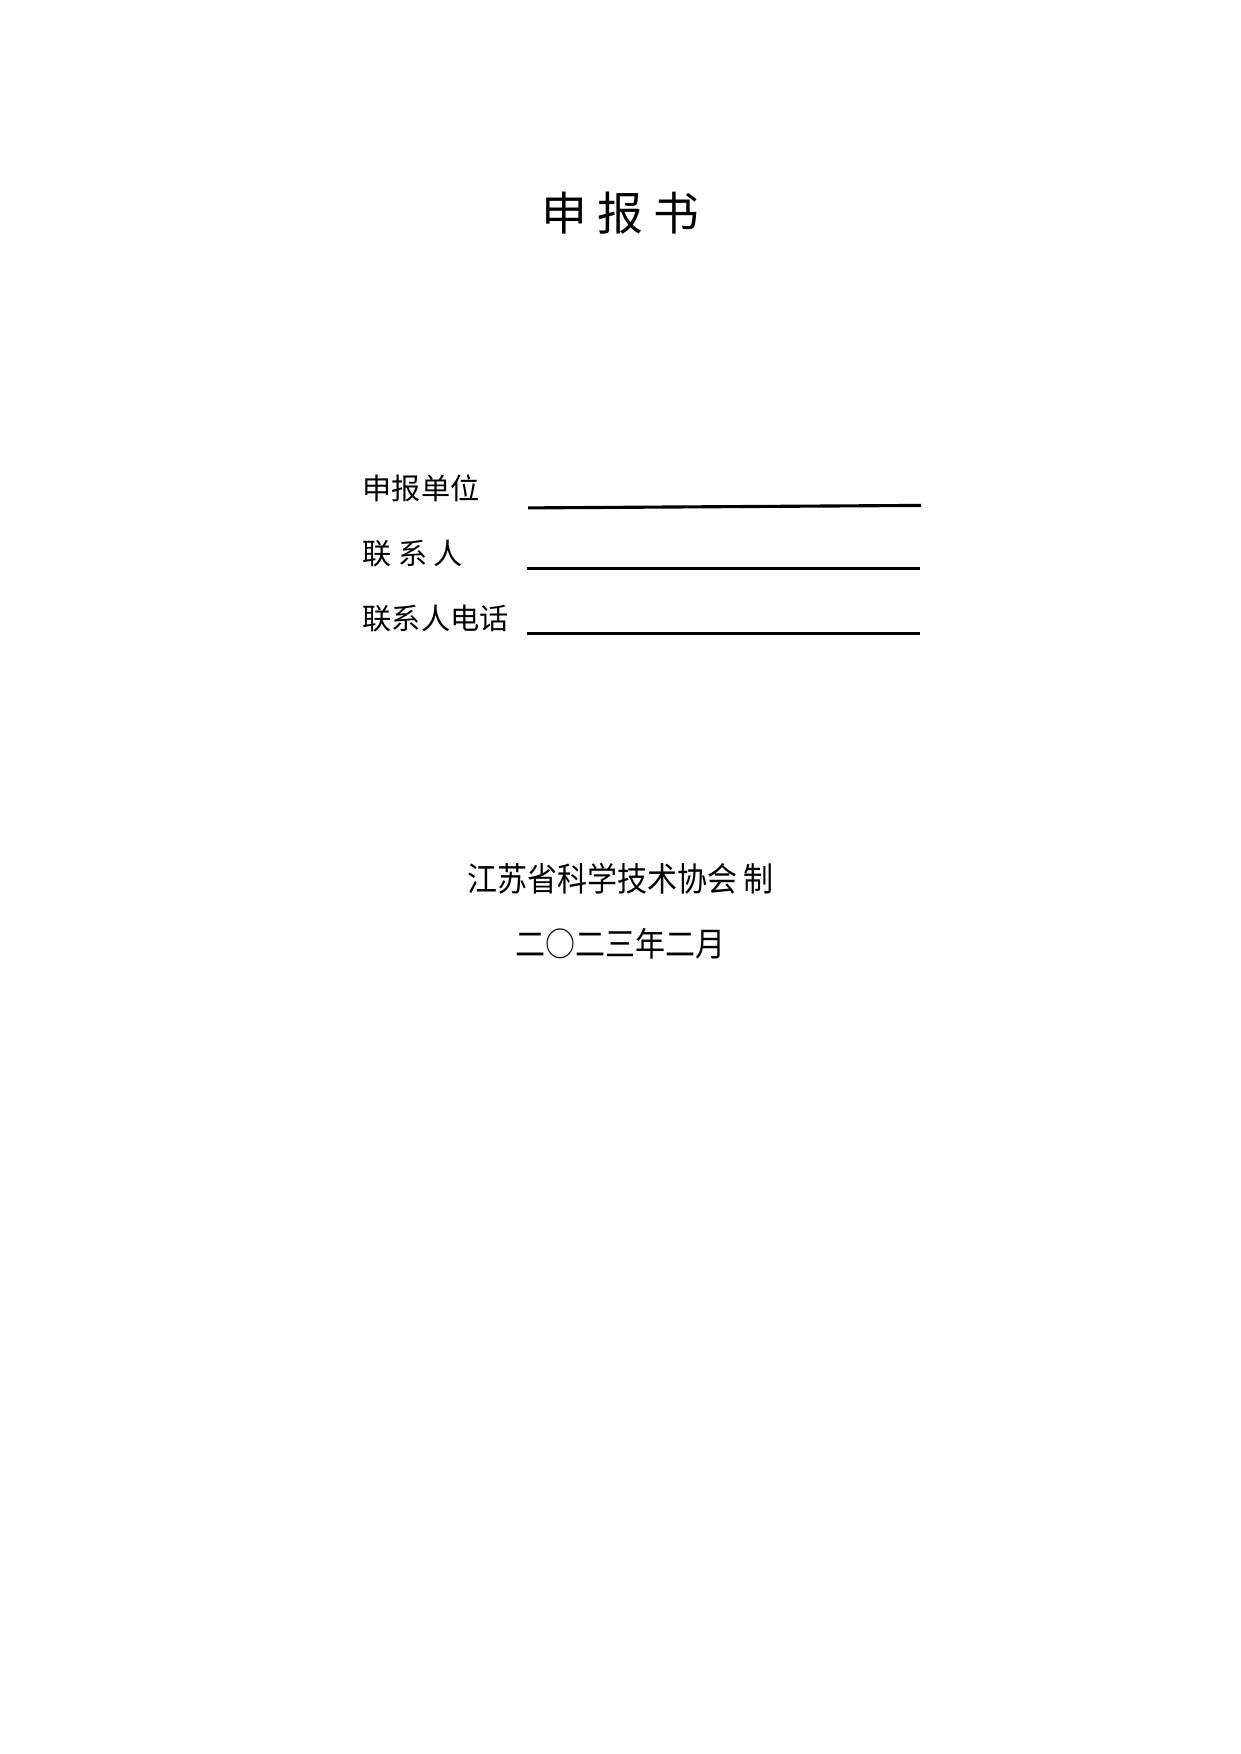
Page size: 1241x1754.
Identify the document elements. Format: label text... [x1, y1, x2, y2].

text 联系人电话 [187, 584, 1053, 649]
text 江苏省科学技术协会 制 [187, 844, 1053, 909]
text 申 报 书 [187, 162, 1053, 259]
text 二○二三年二月 [187, 909, 1053, 974]
text 申报单位 [187, 454, 1053, 519]
text 联 系 人 [187, 519, 1053, 584]
